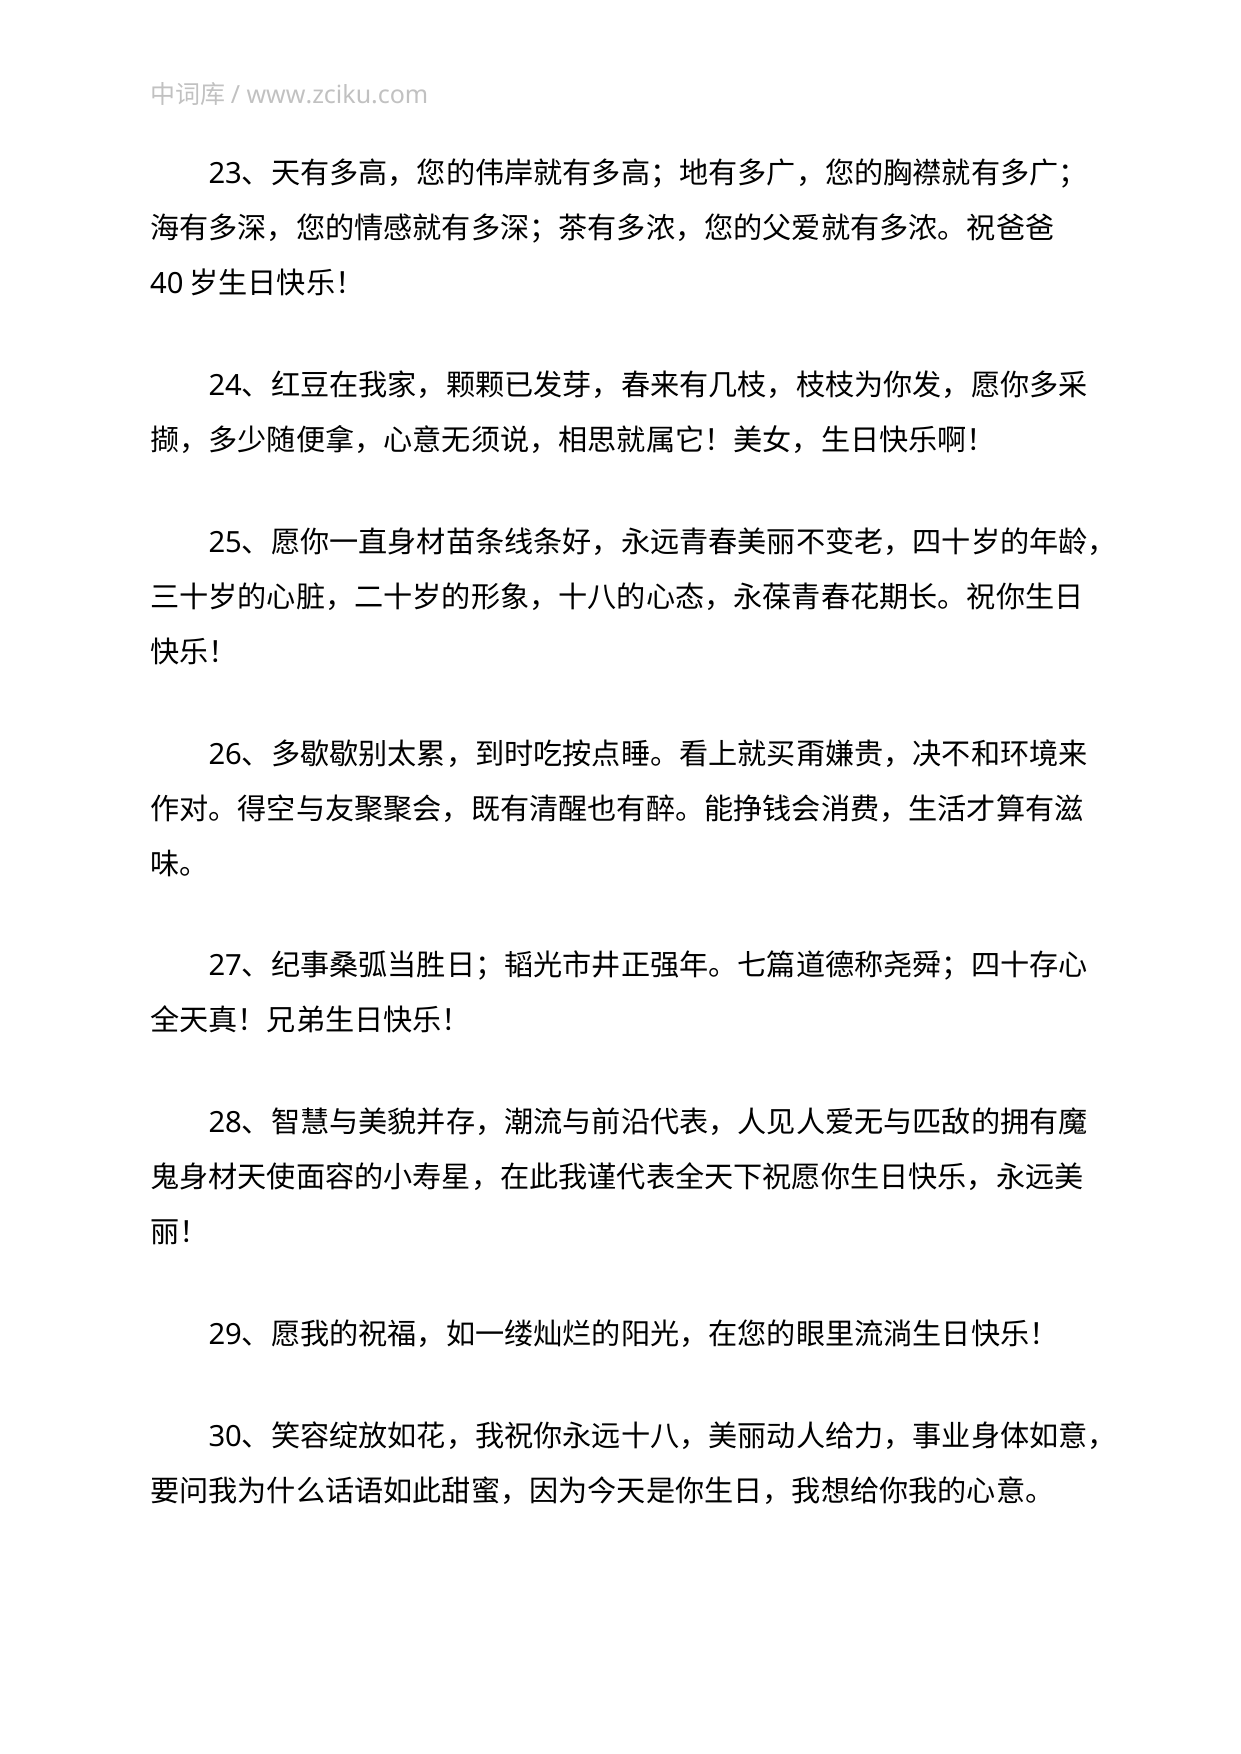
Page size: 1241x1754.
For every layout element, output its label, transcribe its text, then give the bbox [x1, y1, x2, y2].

text 27、纪事桑弧当胜日；韬光市井正强年。七篇道德称尧舜；四十存心全天真！兄弟生日快乐！ [150, 942, 1090, 1039]
text 26、多歇歇别太累，到时吃按点睡。看上就买甭嫌贵，决不和环境来作对。得空与友聚聚会，既有清醒也有醉。能挣钱会消费，生活才算有滋味。 [150, 730, 1090, 882]
text 23、天有多高，您的伟岸就有多高；地有多广，您的胸襟就有多广；海有多深，您的情感就有多深；茶有多浓，您的父爱就有多浓。祝爸爸40岁生日快乐！ [150, 150, 1090, 302]
text 29、愿我的祝福，如一缕灿烂的阳光，在您的眼里流淌生日快乐！ [150, 1310, 1090, 1353]
text 24、红豆在我家，颗颗已发芽，春来有几枝，枝枝为你发，愿你多采撷，多少随便拿，心意无须说，相思就属它！美女，生日快乐啊！ [150, 362, 1090, 459]
text 25、愿你一直身材苗条线条好，永远青春美丽不变老，四十岁的年龄，三十岁的心脏，二十岁的形象，十八的心态，永葆青春花期长。祝你生日快乐！ [150, 519, 1090, 671]
text 28、智慧与美貌并存，潮流与前沿代表，人见人爱无与匹敌的拥有魔鬼身材天使面容的小寿星，在此我谨代表全天下祝愿你生日快乐，永远美丽！ [150, 1099, 1090, 1251]
text 30、笑容绽放如花，我祝你永远十八，美丽动人给力，事业身体如意，要问我为什么话语如此甜蜜，因为今天是你生日，我想给你我的心意。 [150, 1412, 1090, 1510]
